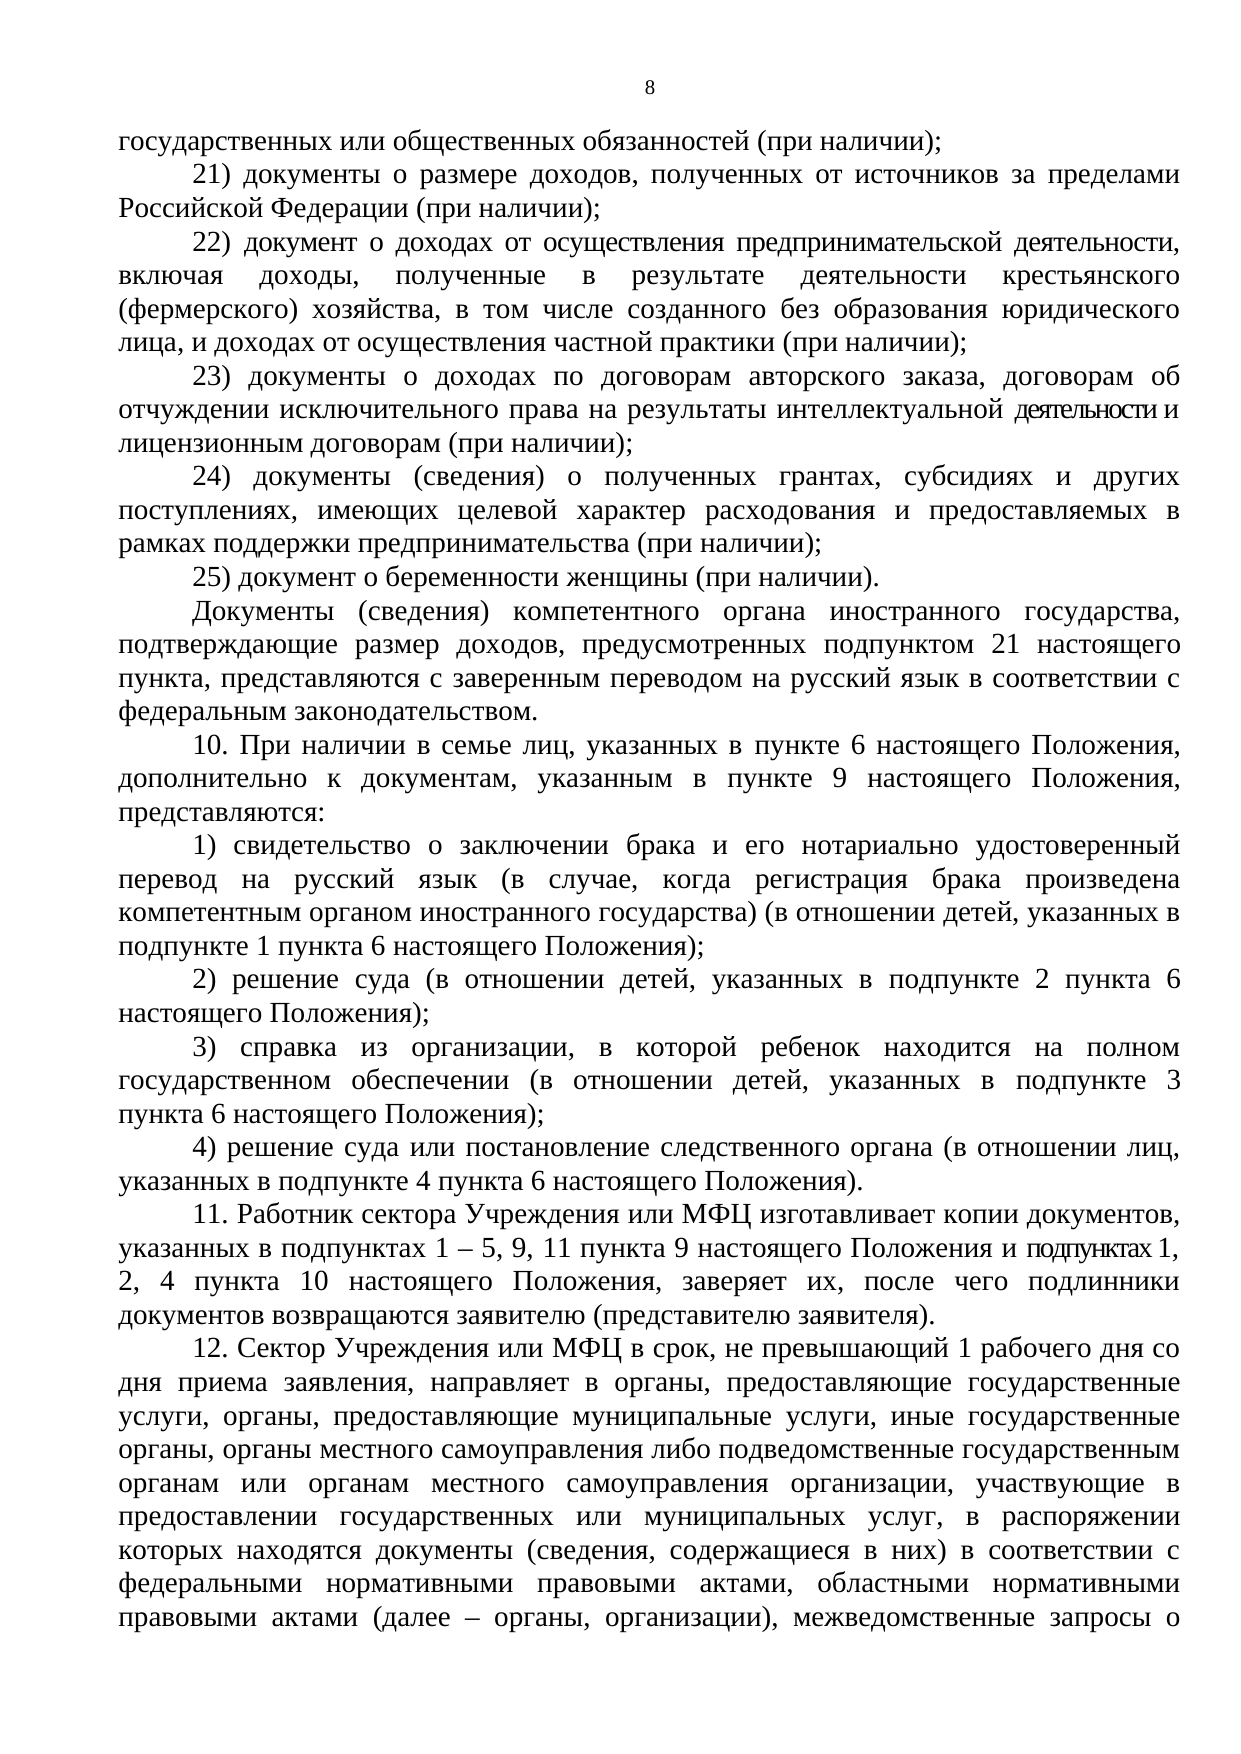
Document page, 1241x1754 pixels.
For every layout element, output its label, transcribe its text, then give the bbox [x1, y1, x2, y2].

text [118, 123, 1181, 157]
text 1) свидетельство о заключении брака и его нотариально удостоверенный перевод на русский язык (в случае, когда регистрация брака произведена компетентным органом иностранного государства) (в отношении детей, указанных в подпункте 1 пункта 6 настоящего Положения); [118, 827, 1181, 962]
text 3) справка из организации, в которой ребенок находится на полном государственном обеспечении (в отношении детей, указанных в подпункте 3 пункта 6 настоящего Положения); [118, 1029, 1181, 1129]
text Документы (сведения) компетентного органа иностранного государства, подтверждающие размер доходов, предусмотренных подпунктом 21 настоящего пункта, представляются с заверенным переводом на русский язык в соответствии с федеральным законодательством. [118, 593, 1181, 727]
text 2) решение суда (в отношении детей, указанных в подпункте 2 пункта 6 настоящего Положения); [118, 962, 1181, 1029]
text 4) решение суда или постановление следственного органа (в отношении лиц, указанных в подпункте 4 пункта 6 настоящего Положения). [118, 1129, 1181, 1196]
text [118, 1331, 1181, 1632]
text 25) документ о беременности женщины (при наличии). [118, 559, 1181, 593]
text 21) документы о размере доходов, полученных от источников за пределами Российской Федерации (при наличии); [118, 157, 1181, 224]
text 22) документ о доходах от осуществления предпринимательской деятельности, включая доходы, полученные в результате деятельности крестьянского (фермерского) хозяйства, в том числе созданного без образования юридического лица, и доходах от осуществления частной практики (при наличии); [118, 224, 1181, 358]
text 10. При наличии в семье лиц, указанных в пункте 6 настоящего Положения, дополнительно к документам, указанным в пункте 9 настоящего Положения, представляются: [118, 727, 1181, 827]
text 11. Работник сектора Учреждения или МФЦ изготавливает копии документов, указанных в подпунктах 1 – 5, 9, 11 пункта 9 настоящего Положения и подпунктах 1, 2, 4 пункта 10 настоящего Положения, заверяет их, после чего подлинники документов возвращаются заявителю (представителю заявителя). [118, 1196, 1181, 1331]
text 23) документы о доходах по договорам авторского заказа, договорам об отчуждении исключительного права на результаты интеллектуальной деятельности и лицензионным договорам (при наличии); [118, 358, 1181, 458]
text 24) документы (сведения) о полученных грантах, субсидиях и других поступлениях, имеющих целевой характер расходования и предоставляемых в рамках поддержки предпринимательства (при наличии); [118, 458, 1181, 559]
